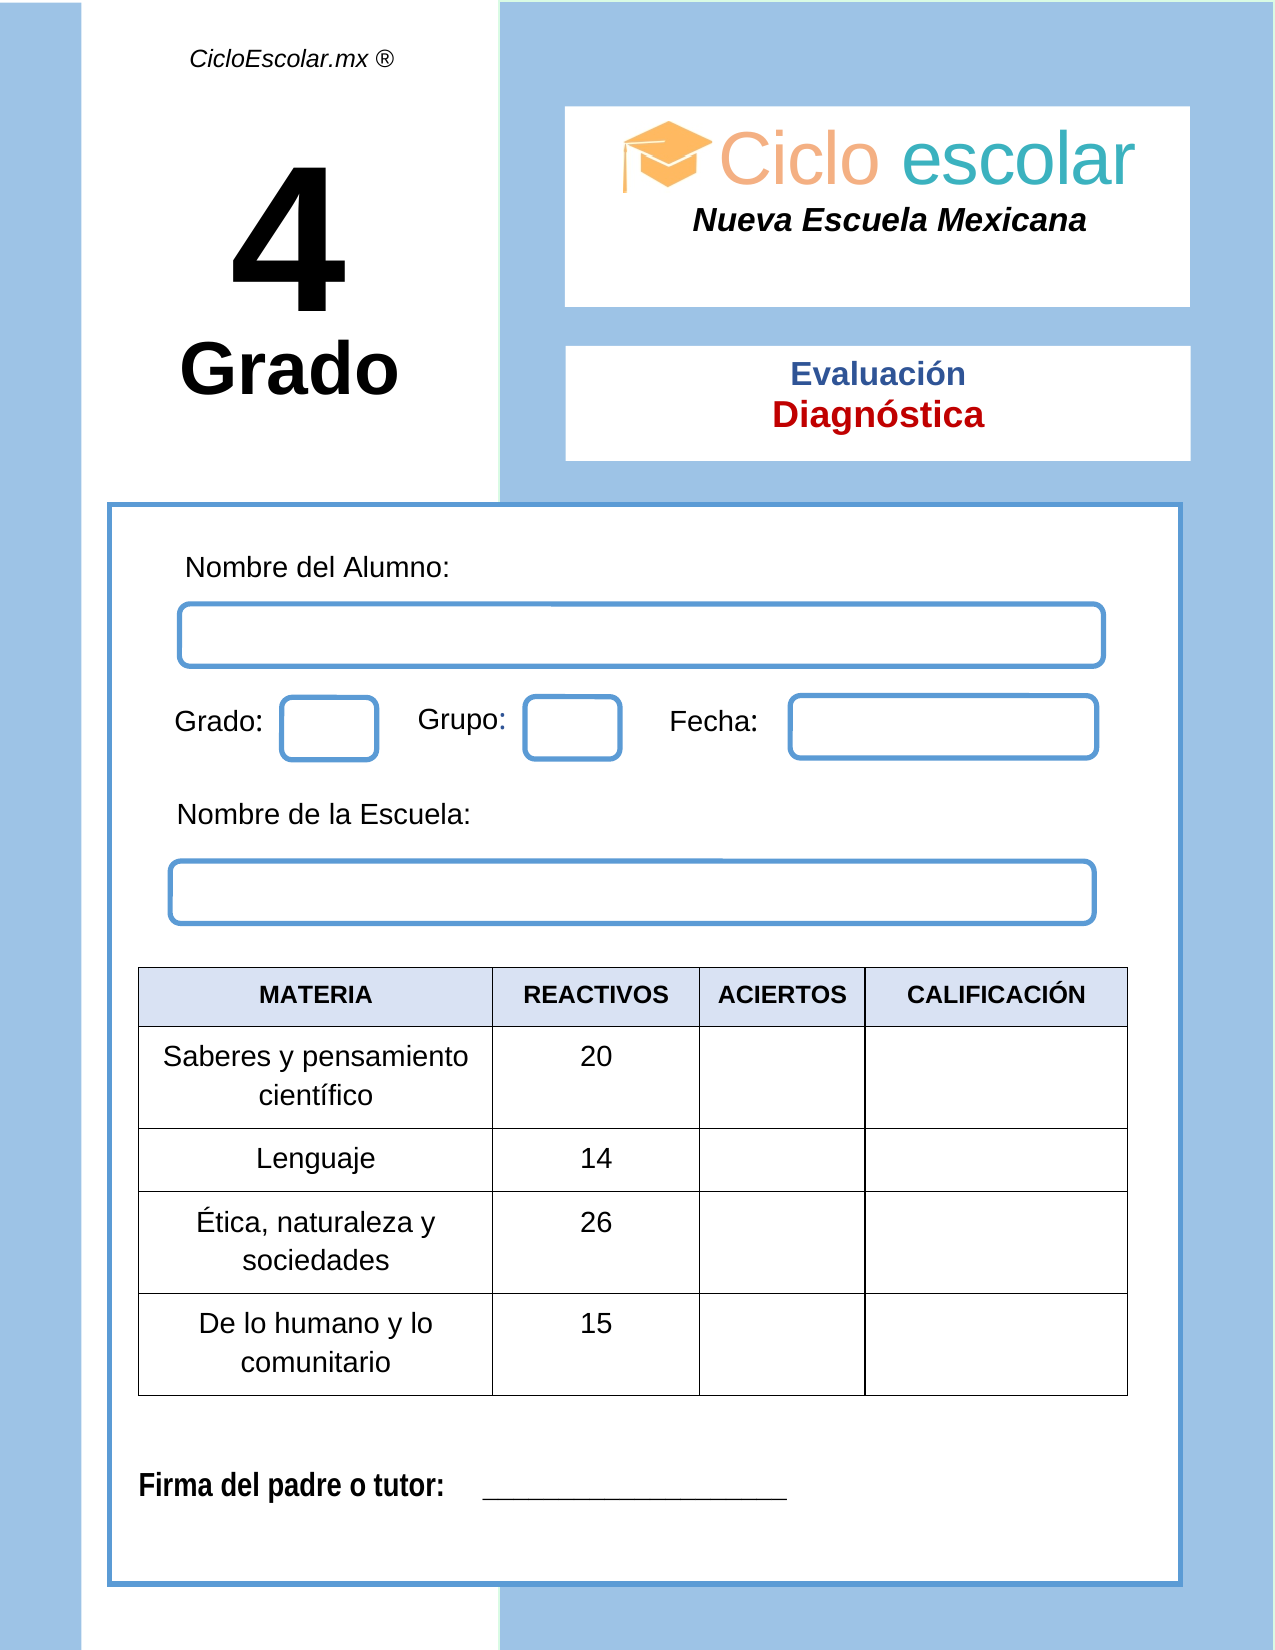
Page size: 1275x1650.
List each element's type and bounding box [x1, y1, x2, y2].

picture [623, 121, 713, 193]
